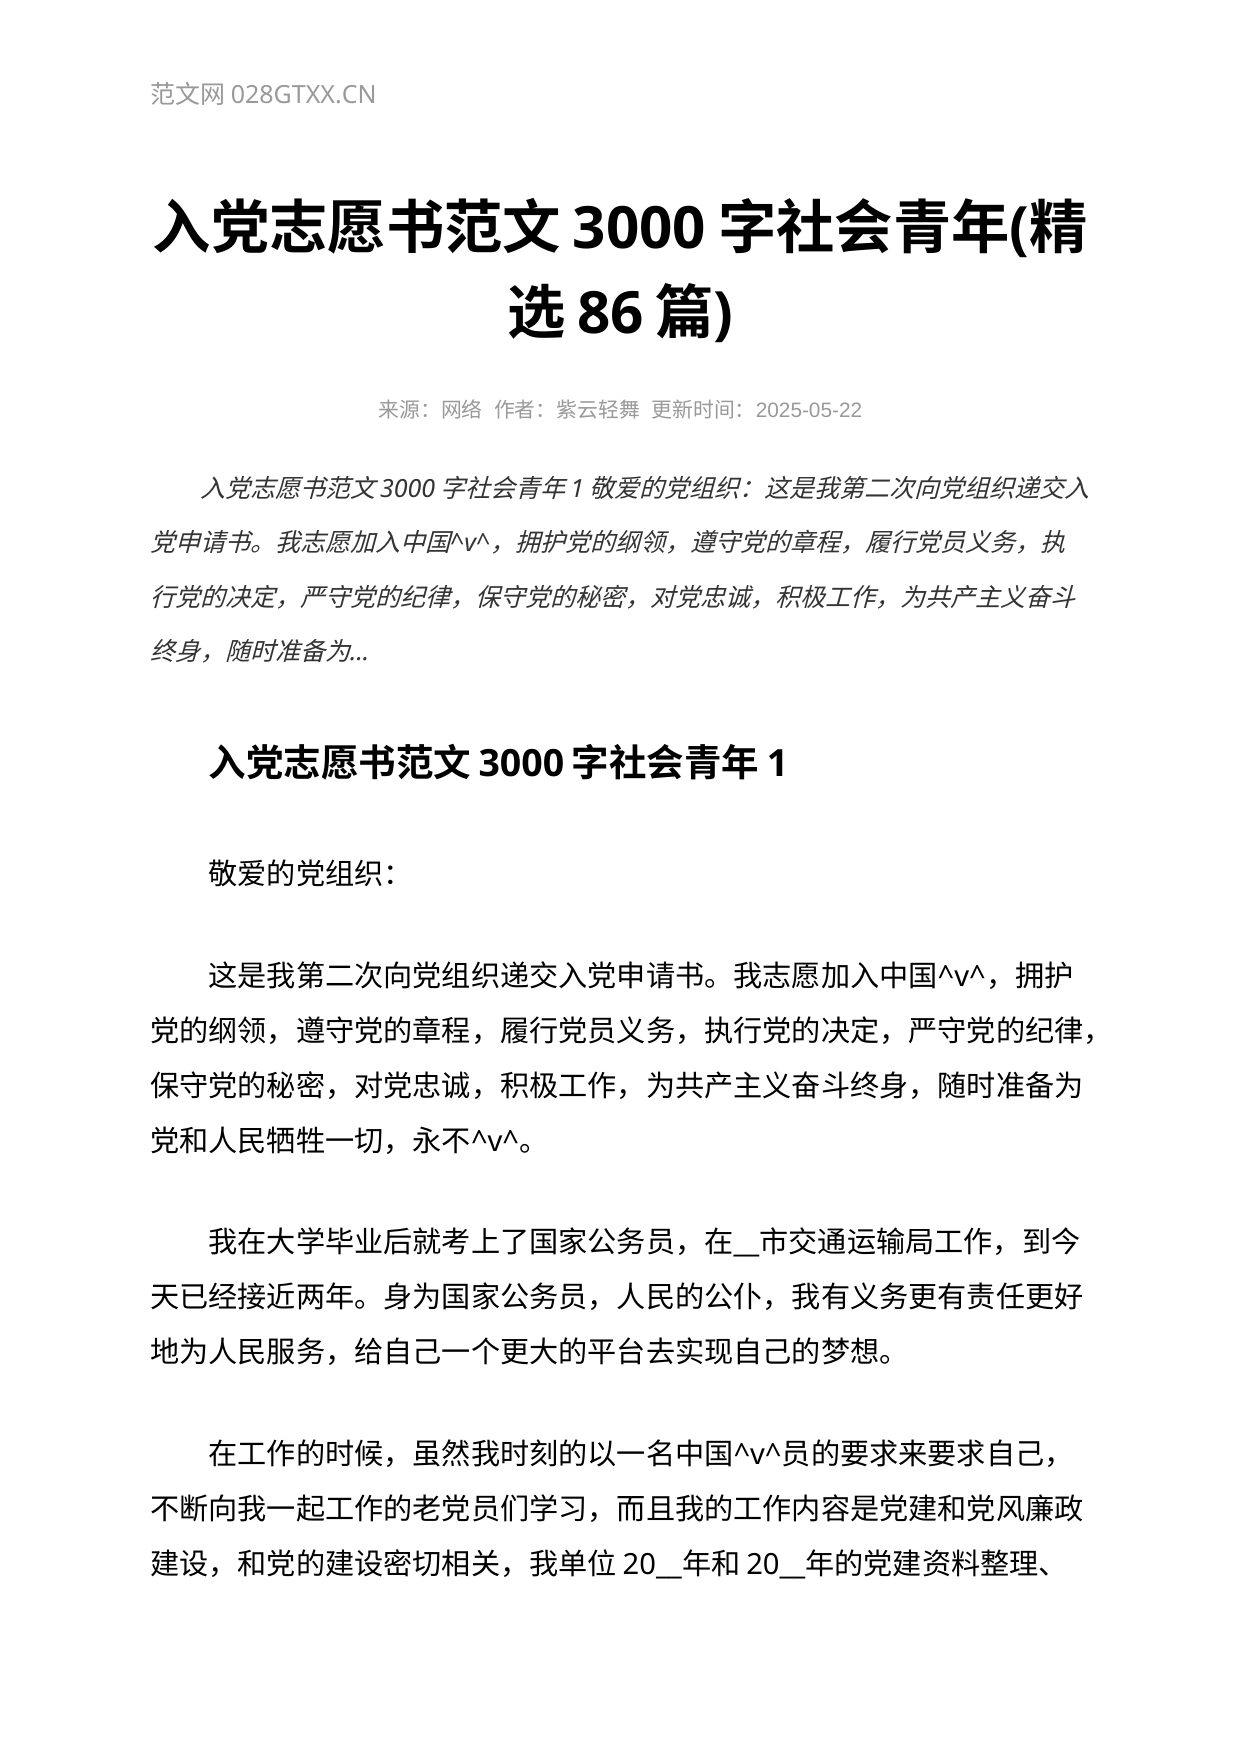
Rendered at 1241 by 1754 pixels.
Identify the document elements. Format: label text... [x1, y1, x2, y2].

text 敬爱的党组织： [150, 851, 1090, 893]
subtitle 入党志愿书范文3000字社会青年(精选86篇) [150, 181, 1090, 351]
text 我在大学毕业后就考上了国家公务员，在__市交通运输局工作，到今天已经接近两年。身为国家公务员，人民的公仆，我有义务更有责任更好地为人民服务，给自己一个更大的平台去实现自己的梦想。 [150, 1219, 1090, 1371]
text 这是我第二次向党组织递交入党申请书。我志愿加入中国^v^，拥护党的纲领，遵守党的章程，履行党员义务，执行党的决定，严守党的纪律，保守党的秘密，对党忠诚，积极工作，为共产主义奋斗终身，随时准备为党和人民牺牲一切，永不^v^。 [150, 952, 1090, 1159]
text 入党志愿书范文3000字社会青年1敬爱的党组织：这是我第二次向党组织递交入党申请书。我志愿加入中国^v^，拥护党的纲领，遵守党的章程，履行党员义务，执行党的决定，严守党的纪律，保守党的秘密，对党忠诚，积极工作，为共产主义奋斗终身，随时准备为... [150, 468, 1090, 668]
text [150, 1431, 1090, 1583]
text 来源：网络 作者：紫云轻舞 更新时间：2025-05-22 [150, 398, 1090, 422]
text 入党志愿书范文3000字社会青年1 [150, 733, 1090, 787]
